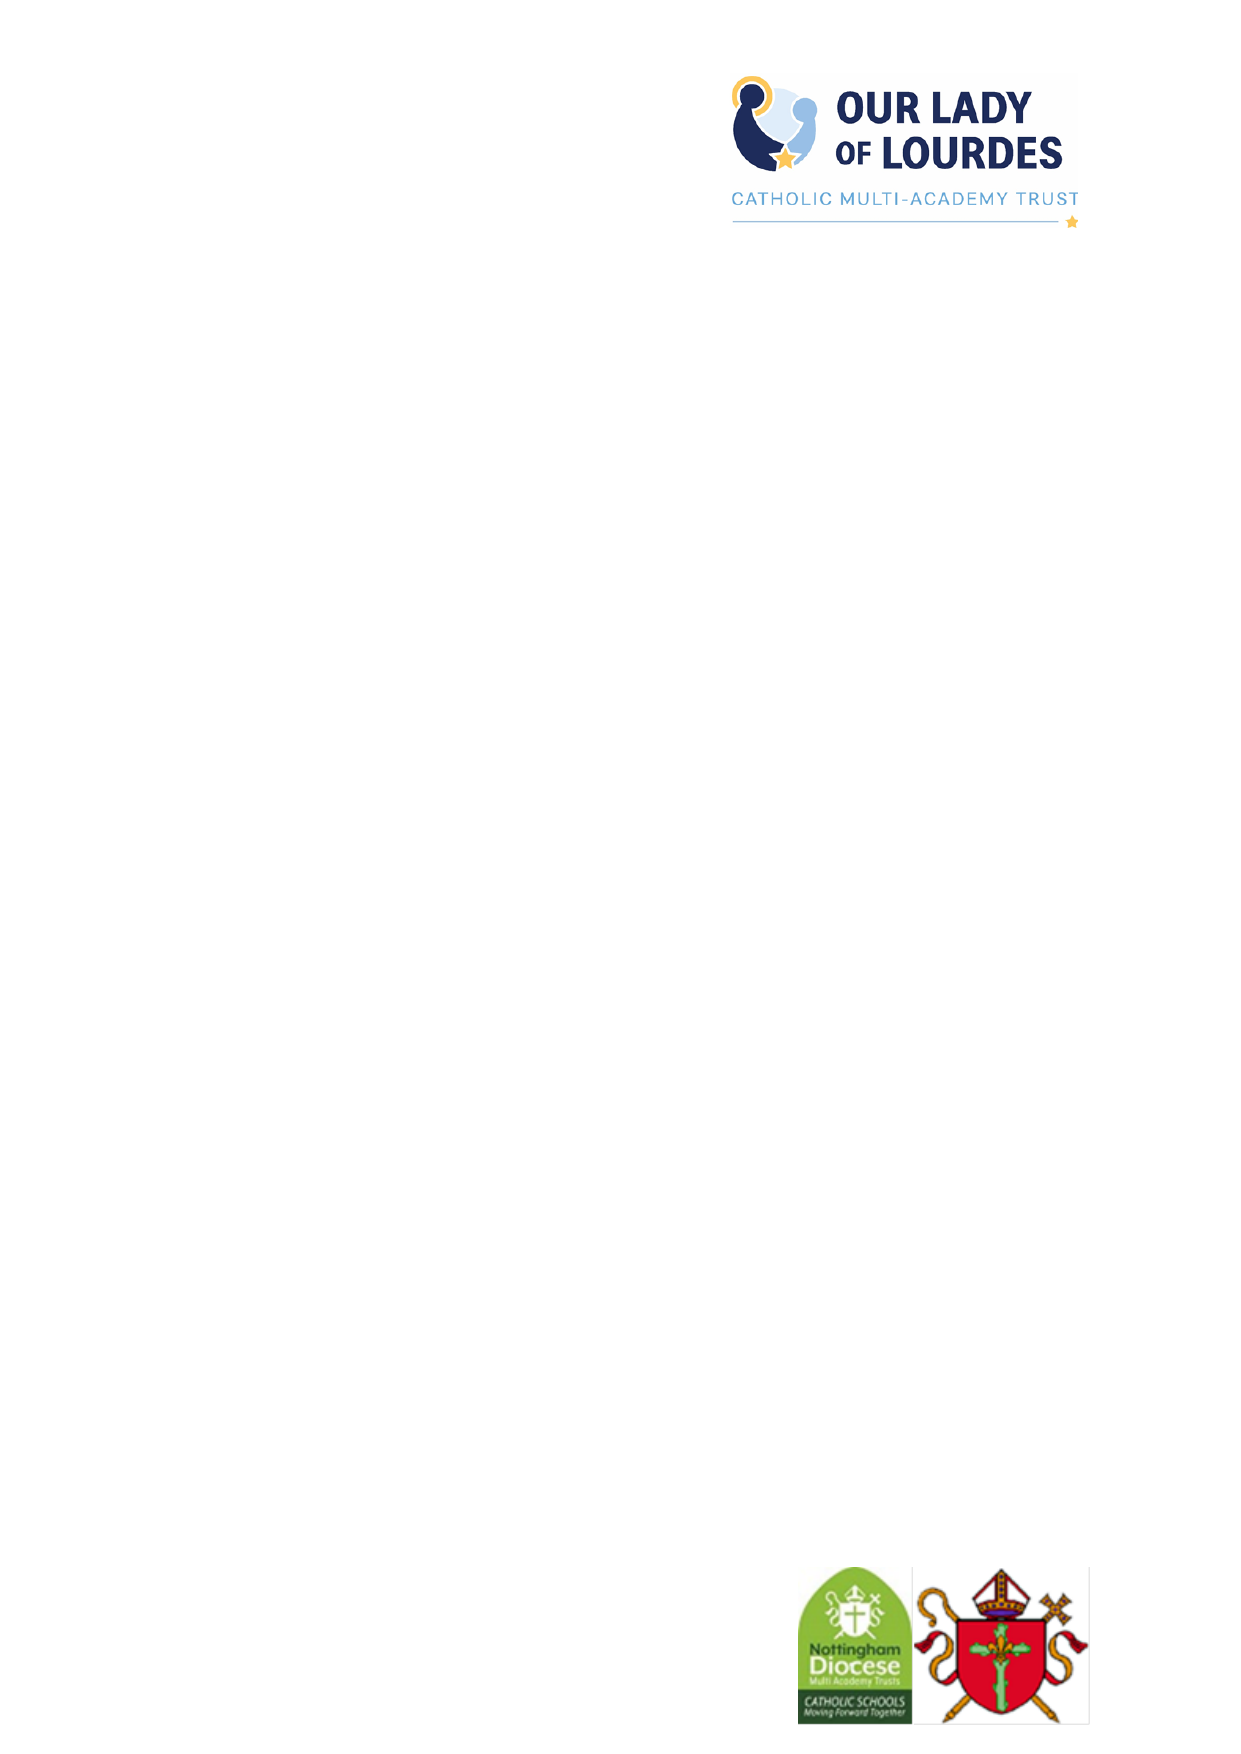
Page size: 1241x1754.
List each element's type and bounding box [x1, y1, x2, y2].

picture [729, 73, 1078, 228]
picture [798, 1567, 1091, 1726]
